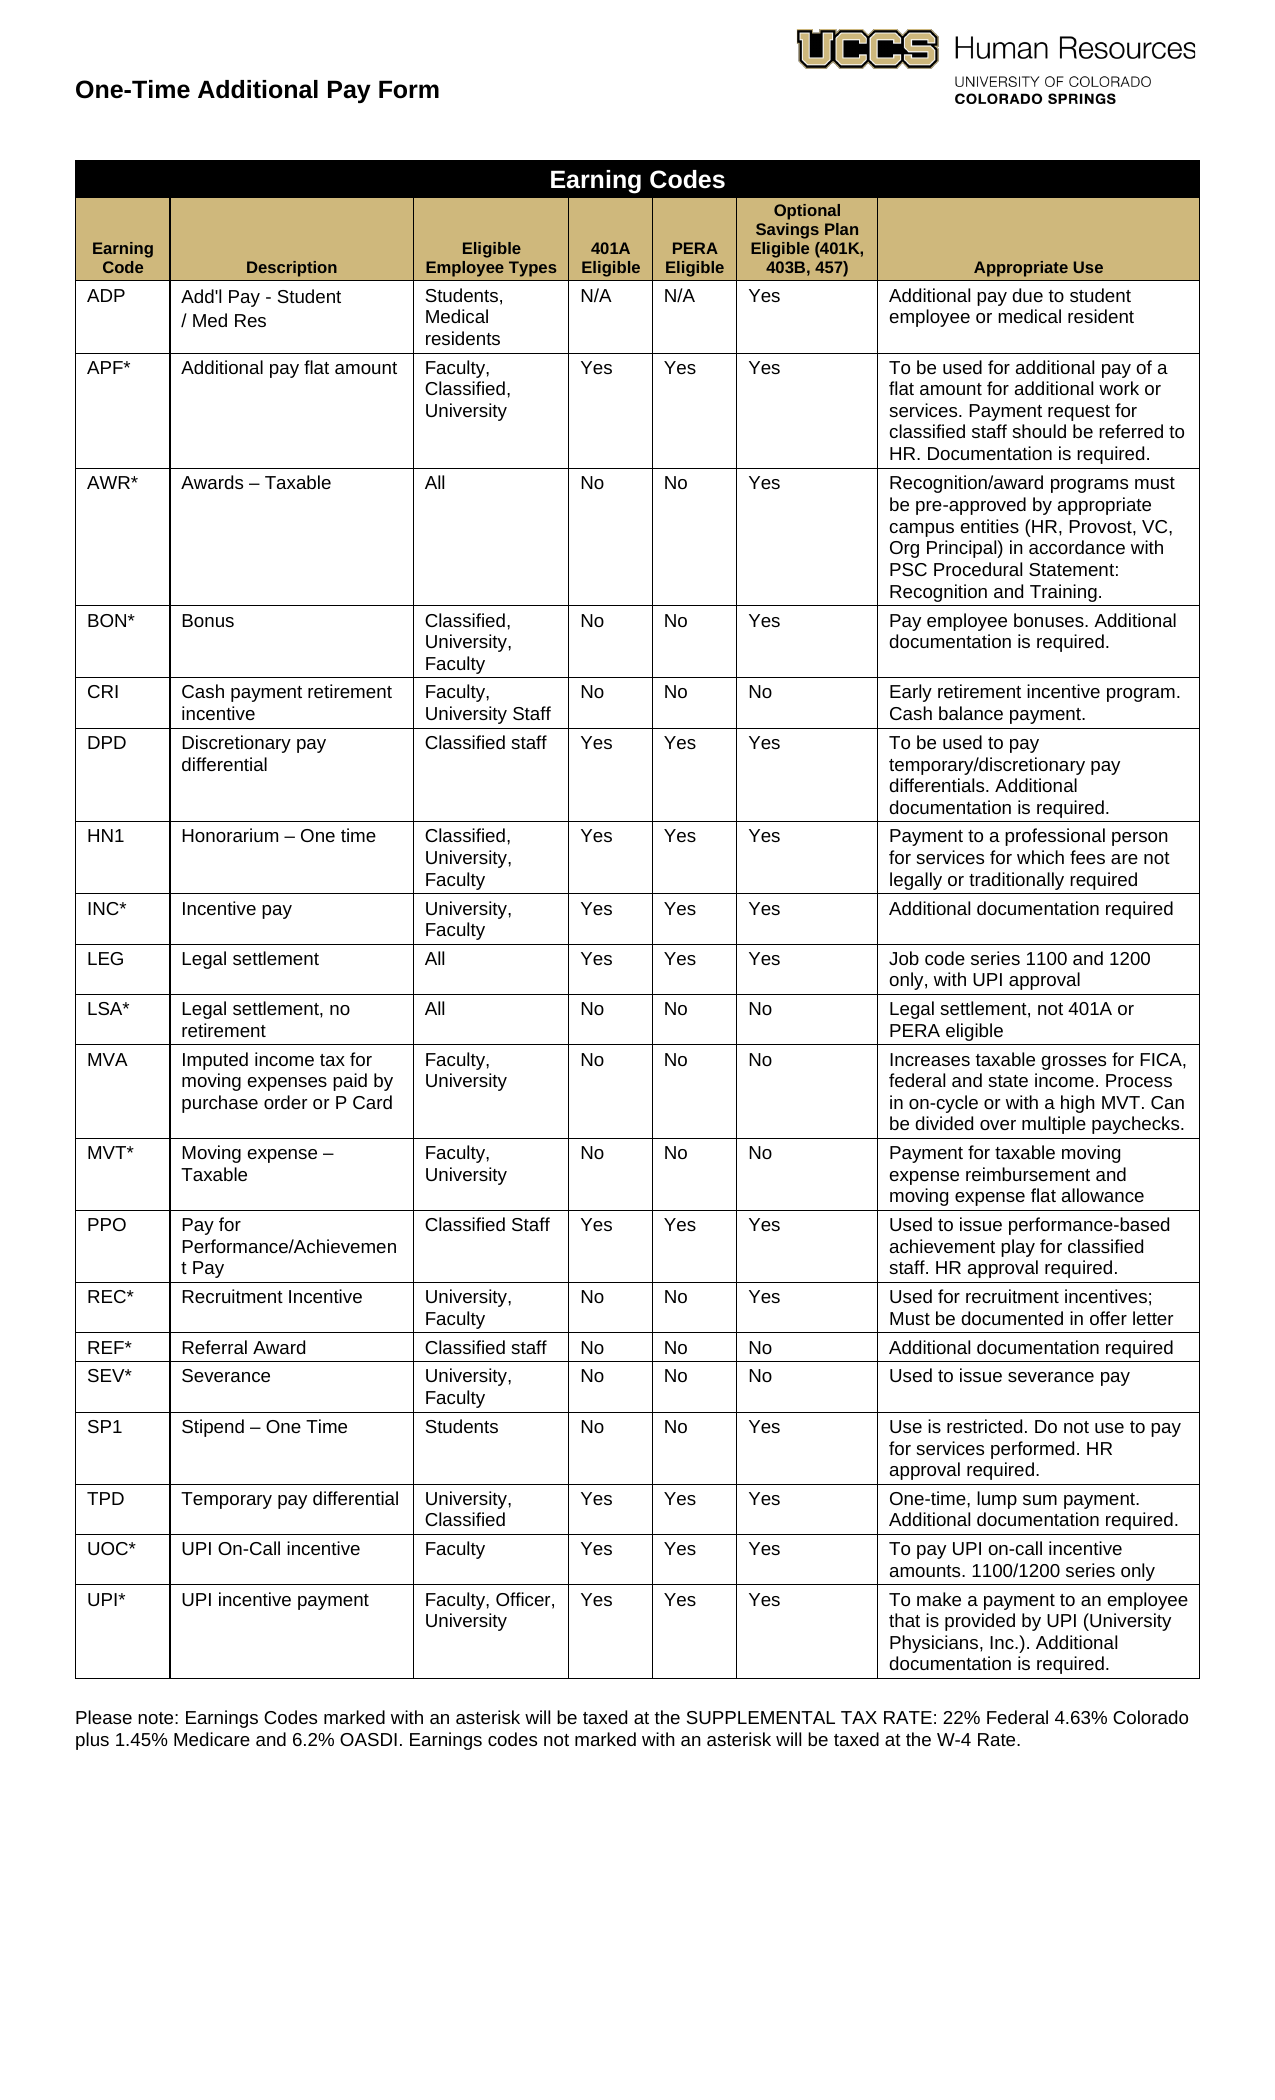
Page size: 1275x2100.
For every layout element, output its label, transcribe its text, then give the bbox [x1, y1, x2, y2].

table_cell Faculty [414, 1535, 568, 1584]
table_cell Yes [569, 894, 652, 943]
table_cell Classified Staff [414, 1211, 568, 1282]
table_cell Recruitment Incentive [171, 1283, 413, 1332]
table_cell LEG [76, 945, 169, 994]
table_cell Yes [569, 1211, 652, 1282]
table_cell No [569, 1139, 652, 1210]
table_cell Additional documentation required [878, 1333, 1199, 1361]
table_cell To pay UPI on-call incentive amounts. 1100/1200 series only [878, 1535, 1199, 1584]
table_cell TPD [76, 1485, 169, 1534]
table_cell No [653, 1283, 736, 1332]
table_cell Add'l Pay ‐ Student / Med Res [171, 281, 413, 352]
table_cell Additional documentation required [878, 894, 1199, 943]
table_cell One-time, lump sum payment. Additional documentation required. [878, 1485, 1199, 1534]
table_cell Temporary pay differential [171, 1485, 413, 1534]
table_cell Earning Code [76, 198, 169, 280]
table_cell No [737, 1045, 877, 1138]
table_cell No [569, 1362, 652, 1412]
table_cell No [569, 1333, 652, 1361]
table_cell UPI incentive payment [171, 1585, 413, 1678]
table_cell Payment to a professional person for services for which fees are not legally or traditionally required [878, 822, 1199, 893]
table_cell Yes [737, 606, 877, 677]
table_cell Yes [569, 945, 652, 994]
table_cell N/A [569, 281, 652, 352]
table_cell Yes [569, 822, 652, 893]
table_cell Faculty, Officer, University [414, 1585, 568, 1678]
table_cell Yes [653, 945, 736, 994]
table_cell No [569, 1283, 652, 1332]
table_cell Optional Savings Plan Eligible (401K, 403B, 457) [737, 198, 877, 280]
table_cell MVA [76, 1045, 169, 1138]
table_cell Students [414, 1413, 568, 1483]
table_cell Used to issue severance pay [878, 1362, 1199, 1412]
table_cell Imputed income tax for moving expenses paid by purchase order or P Card [171, 1045, 413, 1138]
table_cell Yes [737, 1413, 877, 1483]
table_cell Yes [737, 945, 877, 994]
table_cell Yes [737, 354, 877, 467]
table_cell Used for recruitment incentives; Must be documented in offer letter [878, 1283, 1199, 1332]
table_cell Payment for taxable moving expense reimbursement and moving expense flat allowance [878, 1139, 1199, 1210]
table_cell Yes [569, 729, 652, 821]
table_cell Yes [737, 469, 877, 605]
table_cell Use is restricted. Do not use to pay for services performed. HR approval required. [878, 1413, 1199, 1483]
table_cell Classified, University, Faculty [414, 606, 568, 677]
table_cell LSA* [76, 995, 169, 1044]
table_cell Bonus [171, 606, 413, 677]
table_cell HN1 [76, 822, 169, 893]
table_cell No [569, 1413, 652, 1483]
table_cell No [737, 995, 877, 1044]
table_cell To be used to pay temporary/discretionary pay differentials. Additional documentation is required. [878, 729, 1199, 821]
table_cell Yes [653, 354, 736, 467]
table_cell Referral Award [171, 1333, 413, 1361]
table_cell Additional pay flat amount [171, 354, 413, 467]
table_cell No [737, 1333, 877, 1361]
table_cell Yes [653, 729, 736, 821]
table_cell Yes [737, 1211, 877, 1282]
table_cell Yes [653, 1535, 736, 1584]
table_cell Yes [569, 1585, 652, 1678]
table_cell To make a payment to an employee that is provided by UPI (University Physicians, Inc.). Additional documentation is required. [878, 1585, 1199, 1678]
table_cell Yes [737, 281, 877, 352]
table_cell No [653, 1413, 736, 1483]
table_cell Yes [569, 1535, 652, 1584]
table_cell University, Classified [414, 1485, 568, 1534]
table_cell INC* [76, 894, 169, 943]
table_cell ADP [76, 281, 169, 352]
table_cell Increases taxable grosses for FICA, federal and state income. Process in on-cycle or with a high MVT. Can be divided over multiple paychecks. [878, 1045, 1199, 1138]
table_cell Faculty, University [414, 1139, 568, 1210]
table_cell No [653, 678, 736, 728]
table_cell Yes [569, 1485, 652, 1534]
table_cell Description [171, 198, 413, 280]
table_cell Yes [737, 1283, 877, 1332]
table_cell No [653, 995, 736, 1044]
table_cell Yes [653, 1585, 736, 1678]
table_cell Job code series 1100 and 1200 only, with UPI approval [878, 945, 1199, 994]
table_cell Pay employee bonuses. Additional documentation is required. [878, 606, 1199, 677]
table_cell SP1 [76, 1413, 169, 1483]
table_cell No [653, 1139, 736, 1210]
table_cell UPI On-Call incentive [171, 1535, 413, 1584]
table_cell Yes [737, 1485, 877, 1534]
table_cell REF* [76, 1333, 169, 1361]
table_cell No [569, 606, 652, 677]
table_cell Eligible Employee Types [414, 198, 568, 280]
table_cell Recognition/award programs must be pre‐approved by appropriate campus entities (HR, Provost, VC, Org Principal) in accordance with PSC Procedural Statement: Recognition and Training. [878, 469, 1199, 605]
table_cell Classified staff [414, 729, 568, 821]
table_cell Legal settlement, not 401A or PERA eligible [878, 995, 1199, 1044]
table_cell No [737, 1362, 877, 1412]
table_cell Honorarium – One time [171, 822, 413, 893]
table_cell UPI* [76, 1585, 169, 1678]
table_cell Discretionary pay differential [171, 729, 413, 821]
table_cell Yes [653, 894, 736, 943]
table_cell Additional pay due to student employee or medical resident [878, 281, 1199, 352]
table_cell CRI [76, 678, 169, 728]
table_cell Awards – Taxable [171, 469, 413, 605]
table_cell All [414, 945, 568, 994]
table_cell To be used for additional pay of a flat amount for additional work or services. Payment request for classified staff should be referred to HR. Documentation is required. [878, 354, 1199, 467]
picture [796, 29, 1196, 104]
table_cell Early retirement incentive program. Cash balance payment. [878, 678, 1199, 728]
table_cell Used to issue performance-based achievement play for classified staff. HR approval required. [878, 1211, 1199, 1282]
table_cell No [653, 1333, 736, 1361]
table_cell Appropriate Use [878, 198, 1199, 280]
table_cell No [569, 1045, 652, 1138]
table_cell MVT* [76, 1139, 169, 1210]
table_cell Stipend – One Time [171, 1413, 413, 1483]
table_cell University, Faculty [414, 1283, 568, 1332]
table_header Earning Codes [76, 161, 1199, 196]
table_cell Students, Medical residents [414, 281, 568, 352]
table_cell AWR* [76, 469, 169, 605]
table_cell Yes [737, 822, 877, 893]
table_cell No [653, 1045, 736, 1138]
table_cell Yes [737, 729, 877, 821]
table_cell Severance [171, 1362, 413, 1412]
table_cell No [569, 469, 652, 605]
table_cell Incentive pay [171, 894, 413, 943]
table_cell University, Faculty [414, 1362, 568, 1412]
table_cell Yes [569, 354, 652, 467]
table_cell Yes [653, 1211, 736, 1282]
table_cell APF* [76, 354, 169, 467]
table_cell Moving expense – Taxable [171, 1139, 413, 1210]
table_cell No [569, 678, 652, 728]
table_cell Faculty, University [414, 1045, 568, 1138]
table_cell Legal settlement, no retirement [171, 995, 413, 1044]
table_cell PERA Eligible [653, 198, 736, 280]
table_cell Yes [737, 1585, 877, 1678]
table_cell PPO [76, 1211, 169, 1282]
table_cell BON* [76, 606, 169, 677]
table_cell No [737, 1139, 877, 1210]
table_cell 401A Eligible [569, 198, 652, 280]
table_cell Classified staff [414, 1333, 568, 1361]
table_cell No [653, 1362, 736, 1412]
table_cell Faculty, Classified, University [414, 354, 568, 467]
table_cell Classified, University, Faculty [414, 822, 568, 893]
table_cell Yes [653, 822, 736, 893]
table_cell University, Faculty [414, 894, 568, 943]
table_cell REC* [76, 1283, 169, 1332]
table_cell Legal settlement [171, 945, 413, 994]
table_cell N/A [653, 281, 736, 352]
table_cell Faculty, University Staff [414, 678, 568, 728]
table_cell Cash payment retirement incentive [171, 678, 413, 728]
table_cell No [737, 678, 877, 728]
table_cell SEV* [76, 1362, 169, 1412]
table_cell Yes [737, 1535, 877, 1584]
table_cell All [414, 995, 568, 1044]
table_cell No [653, 606, 736, 677]
table_cell All [414, 469, 568, 605]
table_cell No [569, 995, 652, 1044]
table_cell No [653, 469, 736, 605]
table_cell UOC* [76, 1535, 169, 1584]
table_cell Yes [737, 894, 877, 943]
table_cell Yes [653, 1485, 736, 1534]
table_cell Pay for Performance/Achievement Pay [171, 1211, 413, 1282]
text Please note: Earnings Codes marked with an asterisk will be taxed at the SUPPLEMENTAL TAX RATE: 22% Federal 4.63% Colorado plus 1.45% Medicare and 6.2% OASDI. Earnings codes not marked with an asterisk will be taxed at the W-4 Rate. [75, 1707, 1200, 1750]
table_cell DPD [76, 729, 169, 821]
